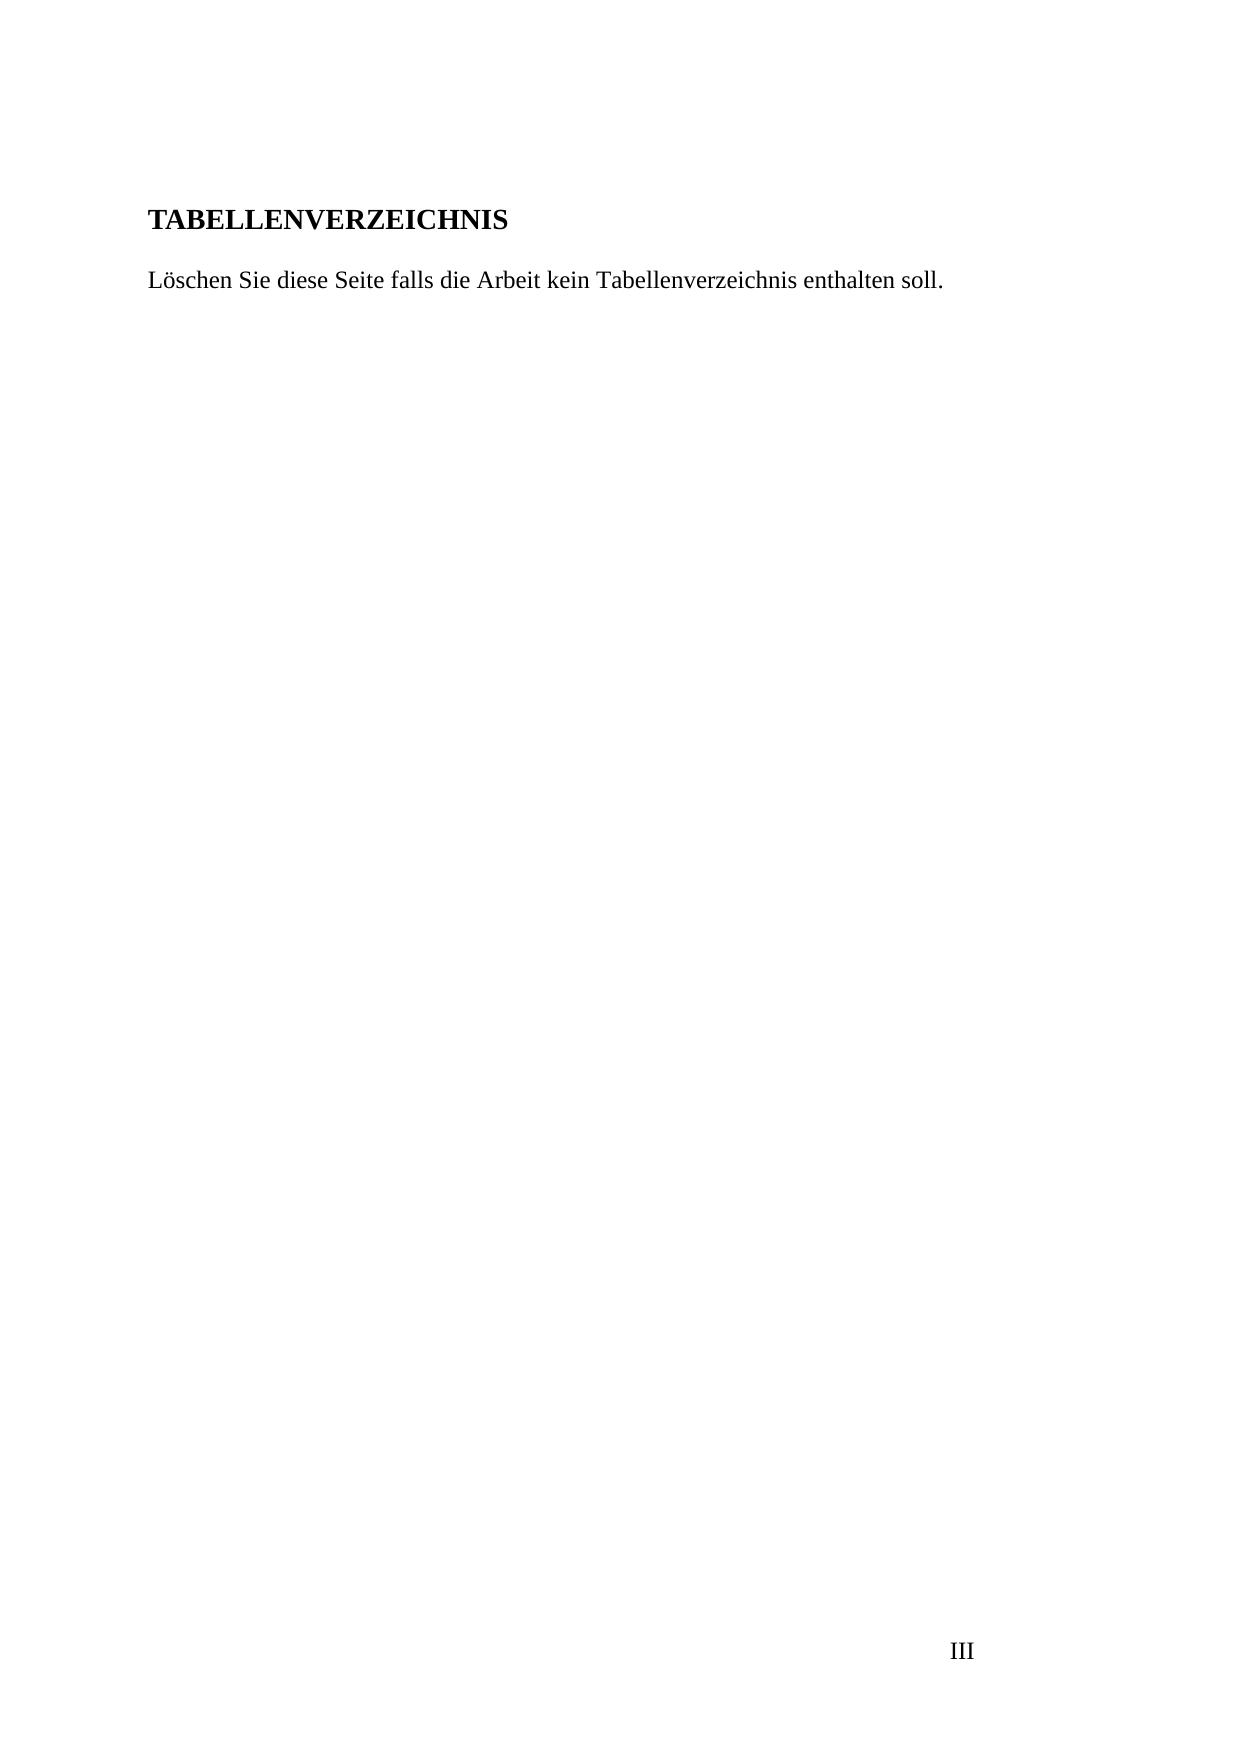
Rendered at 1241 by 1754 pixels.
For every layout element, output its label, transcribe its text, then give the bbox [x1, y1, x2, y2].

subtitle TABELLENVERZEICHNIS [148, 202, 974, 236]
text Löschen Sie diese Seite falls die Arbeit kein Tabellenverzeichnis enthalten soll. [148, 265, 974, 294]
